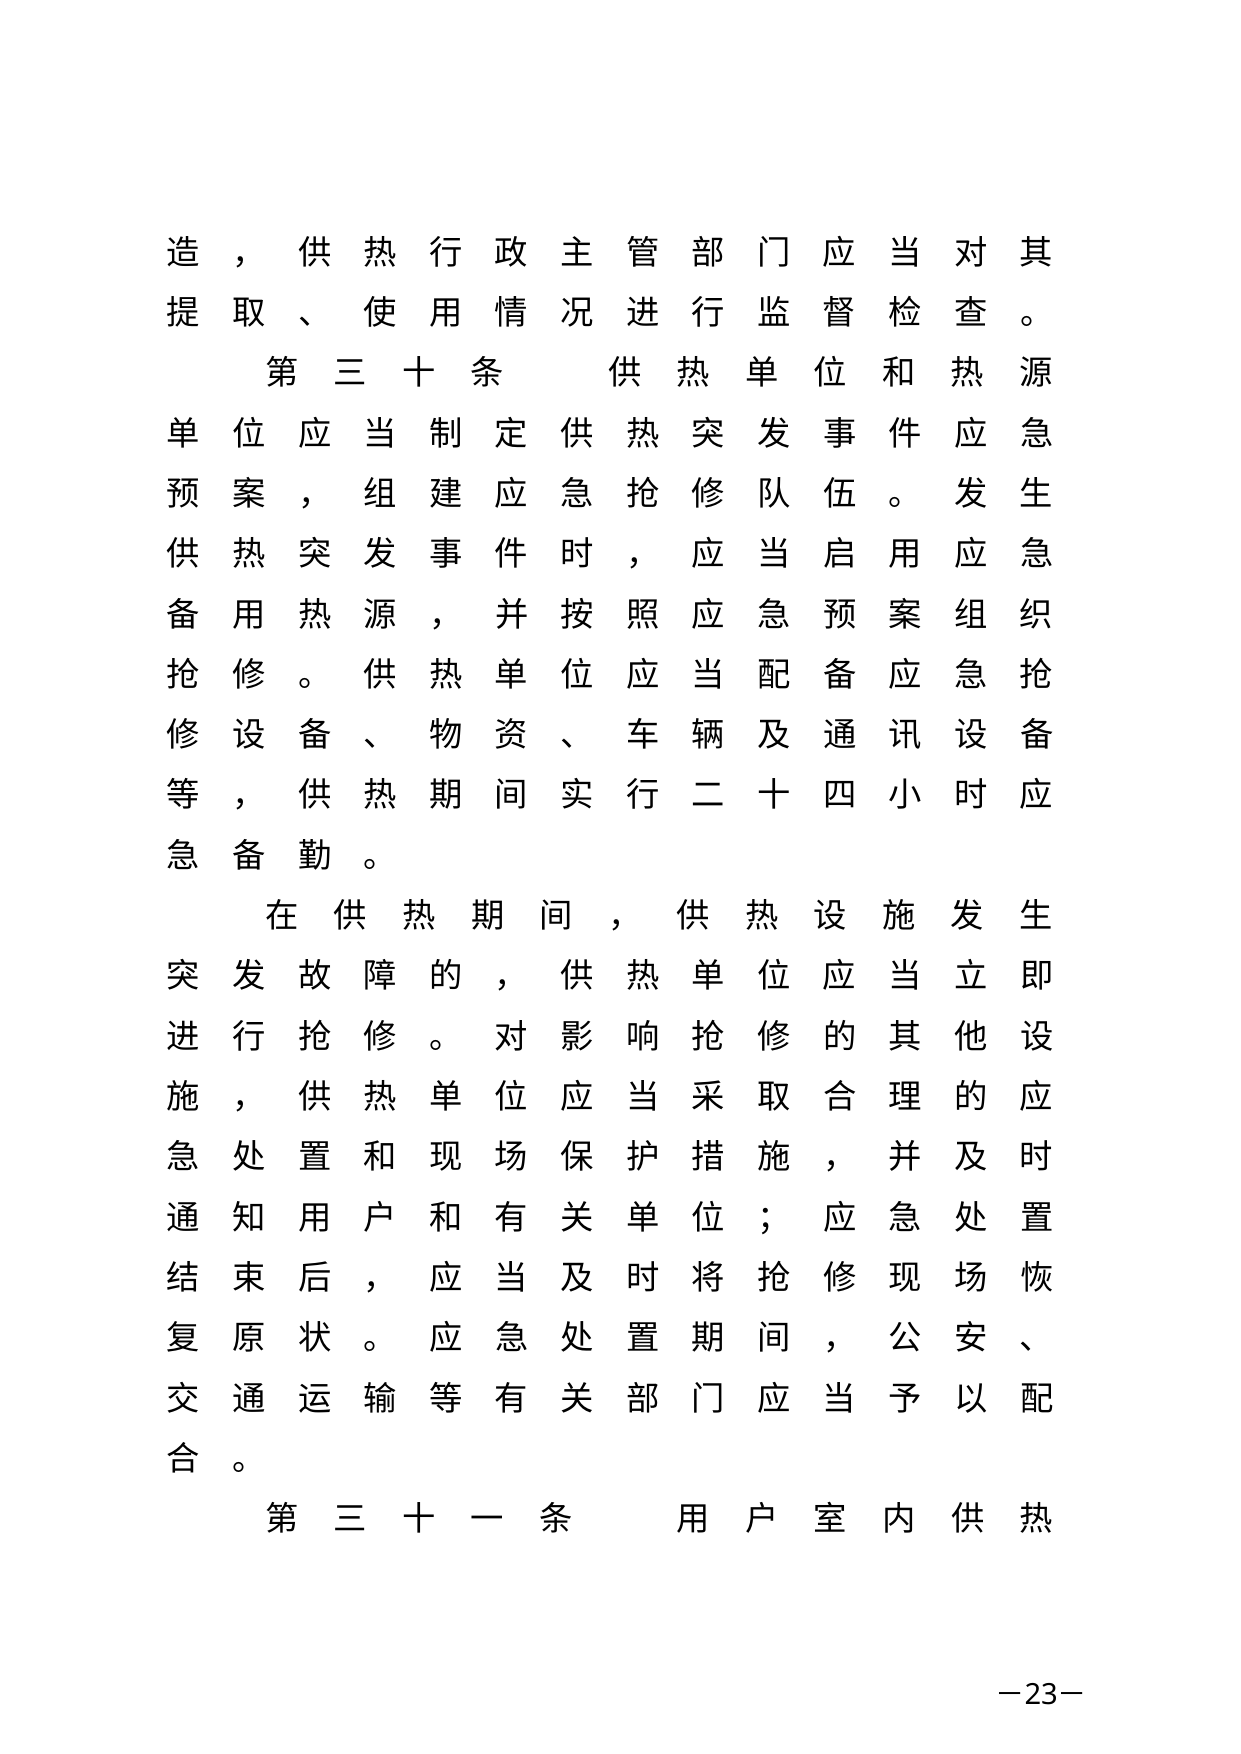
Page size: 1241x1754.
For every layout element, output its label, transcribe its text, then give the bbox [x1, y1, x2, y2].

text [167, 219, 1085, 340]
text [167, 1486, 1085, 1546]
text 第三十条 供热单位和热源单位应当制定供热突发事件应急预案，组建应急抢修队伍。发生供热突发事件时，应当启用应急备用热源，并按照应急预案组织抢修。供热单位应当配备应急抢修设备、物资、车辆及通讯设备等，供热期间实行二十四小时应急备勤。 [167, 340, 1085, 883]
text 在供热期间，供热设施发生突发故障的，供热单位应当立即进行抢修。对影响抢修的其他设施，供热单位应当采取合理的应急处置和现场保护措施，并及时通知用户和有关单位；应急处置结束后，应当及时将抢修现场恢复原状。应急处置期间，公安、交通运输等有关部门应当予以配合。 [167, 883, 1085, 1486]
